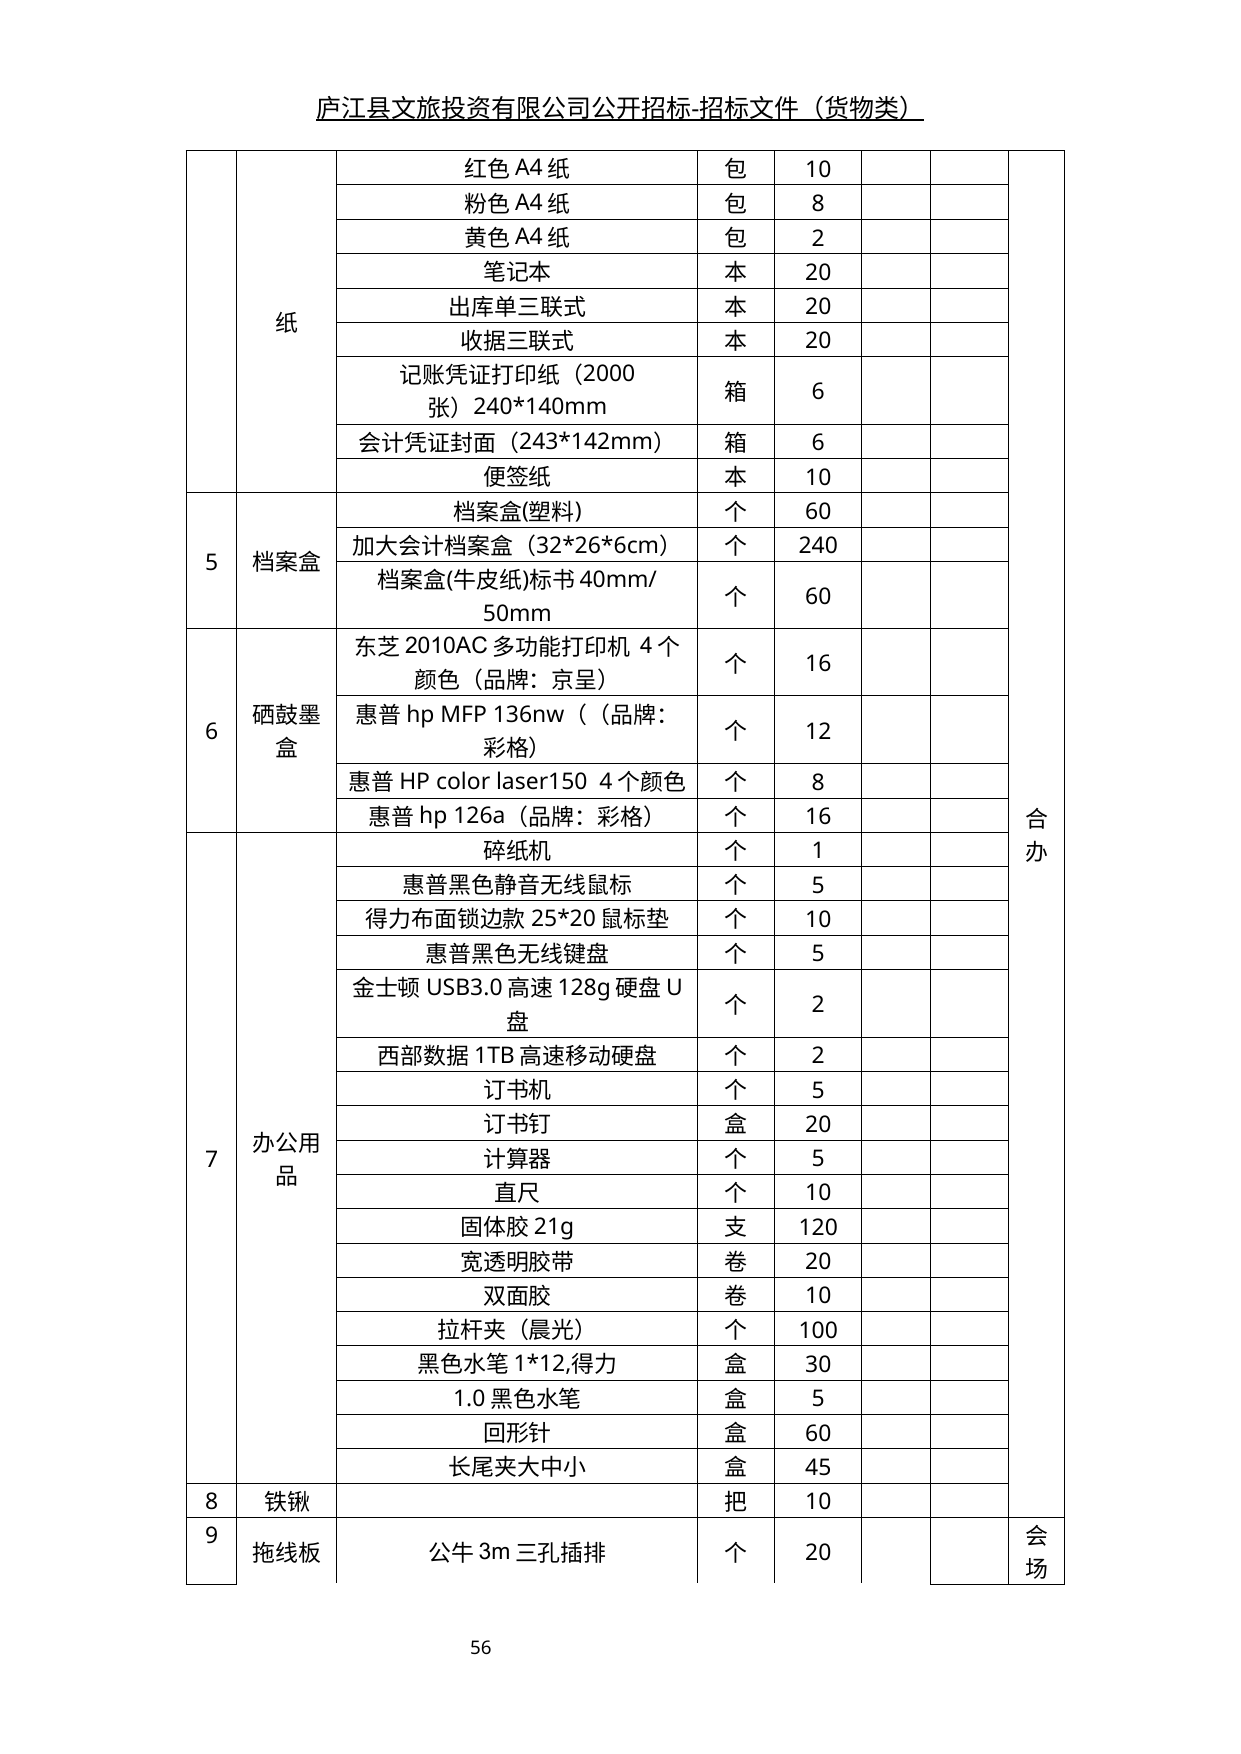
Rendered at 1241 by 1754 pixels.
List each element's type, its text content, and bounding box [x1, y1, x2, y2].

table_cell 5 [775, 936, 861, 969]
table_cell [862, 1244, 930, 1277]
table_cell 8 [775, 185, 861, 219]
table_cell 办公用纸 [237, 151, 336, 492]
table_cell 档案盒(塑料) [337, 493, 697, 527]
table_cell 240 [775, 528, 861, 561]
table_cell 个 [698, 1175, 774, 1208]
table_cell 6 [187, 629, 236, 832]
table_cell 个 [698, 696, 774, 763]
table_cell 便签纸 [337, 459, 697, 492]
table_cell [862, 425, 930, 458]
table_cell 支 [698, 1209, 774, 1242]
table_cell 双面胶 [337, 1278, 697, 1311]
table_cell 粉色A4纸 [337, 185, 697, 219]
table_cell [862, 1518, 930, 1584]
table_cell [862, 323, 930, 356]
table_cell 个 [698, 1072, 774, 1105]
table_cell [337, 1484, 697, 1517]
table_cell [862, 1038, 930, 1071]
table_cell 长尾夹大中小 [337, 1449, 697, 1482]
table_cell 把 [698, 1484, 774, 1517]
table_cell [931, 1449, 1008, 1482]
table_cell [862, 185, 930, 219]
table_cell 盒 [698, 1381, 774, 1414]
table_cell [862, 220, 930, 253]
table_cell [931, 1346, 1008, 1379]
table_cell [862, 1449, 930, 1482]
table_cell 盒 [698, 1415, 774, 1448]
table_cell 16 [775, 629, 861, 695]
table_cell [862, 151, 930, 184]
table_cell [931, 323, 1008, 356]
table_cell [931, 1038, 1008, 1071]
table_cell 惠普hp MFP 136nw（（品牌：彩格） [337, 696, 697, 763]
table_cell 6 [775, 425, 861, 458]
table_cell 卷 [698, 1278, 774, 1311]
table_cell [862, 1346, 930, 1379]
table_cell 60 [775, 1415, 861, 1448]
table_cell [931, 1518, 1008, 1584]
table_cell [931, 629, 1008, 695]
table_cell [931, 970, 1008, 1037]
table_cell 个 [698, 901, 774, 935]
table_cell 1.0黑色水笔 [337, 1381, 697, 1414]
table_cell 9 [187, 1518, 236, 1584]
table_cell 红色A4纸 [337, 151, 697, 184]
table_cell 记账凭证打印纸（2000张）240*140mm [337, 357, 697, 424]
table_cell 档案盒 [237, 493, 336, 628]
table_cell 黑色水笔1*12,得力 [337, 1346, 697, 1379]
table_cell [931, 1141, 1008, 1174]
table_cell [862, 528, 930, 561]
table_cell 个 [698, 764, 774, 797]
table_cell 包 [698, 151, 774, 184]
table_cell 个 [698, 936, 774, 969]
table_cell [931, 459, 1008, 492]
table_cell 8 [187, 1484, 236, 1517]
table_cell 5 [775, 1381, 861, 1414]
table_cell 回形针 [337, 1415, 697, 1448]
table_cell 盒 [698, 1449, 774, 1482]
table_cell 6 [775, 357, 861, 424]
table_cell [931, 936, 1008, 969]
table_cell [931, 1106, 1008, 1139]
table_cell [931, 493, 1008, 527]
table_cell [862, 562, 930, 628]
table_cell 订书机 [337, 1072, 697, 1105]
table_cell [931, 1381, 1008, 1414]
table_cell 个 [698, 867, 774, 900]
table_cell 2 [775, 220, 861, 253]
table_cell 10 [775, 901, 861, 935]
table_cell 10 [775, 1484, 861, 1517]
table_cell [862, 1381, 930, 1414]
table_cell 20 [775, 254, 861, 287]
table_cell 5 [775, 1141, 861, 1174]
table_cell 惠普hp 126a（品牌：彩格） [337, 799, 697, 832]
table_cell [931, 254, 1008, 287]
table_cell 铁锹 [237, 1484, 336, 1517]
table_cell [862, 696, 930, 763]
table_cell 1 [775, 833, 861, 866]
table_cell 10 [775, 151, 861, 184]
table_cell 个 [698, 493, 774, 527]
table_cell 计算器 [337, 1141, 697, 1174]
table_cell 8 [775, 764, 861, 797]
table_cell 包 [698, 220, 774, 253]
table_cell 20 [775, 1244, 861, 1277]
table_cell [931, 799, 1008, 832]
table_cell 箱 [698, 357, 774, 424]
table_cell [862, 1209, 930, 1242]
table_cell [862, 936, 930, 969]
table_cell [931, 425, 1008, 458]
table_cell 个 [698, 528, 774, 561]
table_cell [862, 970, 930, 1037]
table_cell 个 [698, 629, 774, 695]
table_cell 本 [698, 459, 774, 492]
table_cell 个 [698, 1518, 774, 1584]
table_cell 卷 [698, 1244, 774, 1277]
table_cell [862, 1175, 930, 1208]
table_cell 会场 [1009, 1518, 1064, 1584]
table_cell 碎纸机 [337, 833, 697, 866]
table_cell 10 [775, 1278, 861, 1311]
table_cell [931, 1312, 1008, 1345]
table_cell 12 [775, 696, 861, 763]
table_cell 个 [698, 562, 774, 628]
table_cell [862, 1312, 930, 1345]
table_cell [931, 833, 1008, 866]
table_cell 得力布面锁边款 25*20鼠标垫 [337, 901, 697, 935]
table_cell 100 [775, 1312, 861, 1345]
table_cell 拉杆夹（晨光） [337, 1312, 697, 1345]
table_cell [931, 696, 1008, 763]
table_cell [931, 289, 1008, 322]
table_cell 办公用品 [237, 833, 336, 1482]
table_cell [931, 562, 1008, 628]
table_cell 硒鼓墨盒 [237, 629, 336, 832]
table_cell 20 [774, 1518, 862, 1584]
table_cell [862, 1278, 930, 1311]
table_cell 20 [775, 1106, 861, 1139]
table_cell 60 [775, 493, 861, 527]
table_cell [931, 901, 1008, 935]
table_cell 惠普HP color laser150 4个颜色 [337, 764, 697, 797]
table_cell [931, 357, 1008, 424]
table_cell 固体胶21g [337, 1209, 697, 1242]
table_cell 直尺 [337, 1175, 697, 1208]
table_cell 5 [775, 867, 861, 900]
table_cell [931, 1278, 1008, 1311]
table_cell 出库单三联式 [337, 289, 697, 322]
table_cell 宽透明胶带 [337, 1244, 697, 1277]
table_cell [931, 528, 1008, 561]
table_cell [862, 1106, 930, 1139]
table_cell 个 [698, 1312, 774, 1345]
table_cell [931, 1175, 1008, 1208]
table_cell 惠普黑色无线键盘 [337, 936, 697, 969]
table_cell [862, 1484, 930, 1517]
table_cell 档案盒(牛皮纸)标书40mm/50mm [337, 562, 697, 628]
table_cell 120 [775, 1209, 861, 1242]
table_cell [862, 1072, 930, 1105]
table_cell 本 [698, 289, 774, 322]
table_cell [862, 629, 930, 695]
table_cell 10 [775, 1175, 861, 1208]
table_cell 本 [698, 323, 774, 356]
table_cell 16 [775, 799, 861, 832]
table_cell [931, 1072, 1008, 1105]
table_cell 东芝2010AC多功能打印机 4个颜色（品牌：京呈） [337, 629, 697, 695]
table_cell [862, 289, 930, 322]
table_cell 订书钉 [337, 1106, 697, 1139]
table_cell 4 [187, 151, 236, 492]
table_cell 箱 [698, 425, 774, 458]
table_cell 加大会计档案盒（32*26*6cm） [337, 528, 697, 561]
table_cell 30 [775, 1346, 861, 1379]
table_cell [862, 833, 930, 866]
table_cell [862, 1415, 930, 1448]
table_cell 个 [698, 799, 774, 832]
table_cell 公牛3m三孔插排 [337, 1518, 698, 1584]
table_cell [862, 493, 930, 527]
table_cell 惠普黑色静音无线鼠标 [337, 867, 697, 900]
table_cell [931, 1415, 1008, 1448]
table_cell 黄色A4纸 [337, 220, 697, 253]
table_cell 金士顿 USB3.0高速128g硬盘U盘 [337, 970, 697, 1037]
table_cell [931, 1209, 1008, 1242]
table_cell 包 [698, 185, 774, 219]
table_cell 个 [698, 1038, 774, 1071]
table_cell 20 [775, 323, 861, 356]
table_cell [931, 151, 1008, 184]
table_cell [862, 459, 930, 492]
table_cell 5 [775, 1072, 861, 1105]
table_cell 笔记本 [337, 254, 697, 287]
table_cell 7 [187, 833, 236, 1482]
table_cell 拖线板 [237, 1518, 337, 1584]
table_cell 综合办 [1009, 151, 1064, 1517]
table_cell 个 [698, 833, 774, 866]
table_cell 本 [698, 254, 774, 287]
table_cell [931, 1244, 1008, 1277]
table_cell 20 [775, 289, 861, 322]
table_cell [931, 867, 1008, 900]
table_cell 10 [775, 459, 861, 492]
table_cell [931, 220, 1008, 253]
table_cell 个 [698, 970, 774, 1037]
table_cell [862, 357, 930, 424]
table_cell [862, 799, 930, 832]
table_cell [862, 254, 930, 287]
table_cell [862, 867, 930, 900]
table_cell 收据三联式 [337, 323, 697, 356]
table_cell 盒 [698, 1346, 774, 1379]
table_cell [931, 1484, 1008, 1517]
table_cell 60 [775, 562, 861, 628]
table_cell [931, 764, 1008, 797]
table_cell [862, 764, 930, 797]
table_cell 会计凭证封面（243*142mm） [337, 425, 697, 458]
table_cell [862, 901, 930, 935]
table_cell 5 [187, 493, 236, 628]
table_cell [931, 185, 1008, 219]
table_cell 2 [775, 1038, 861, 1071]
table_cell 2 [775, 970, 861, 1037]
table_cell [862, 1141, 930, 1174]
table_cell 个 [698, 1141, 774, 1174]
table_cell 45 [775, 1449, 861, 1482]
table_cell 西部数据1TB高速移动硬盘 [337, 1038, 697, 1071]
table_cell 盒 [698, 1106, 774, 1139]
